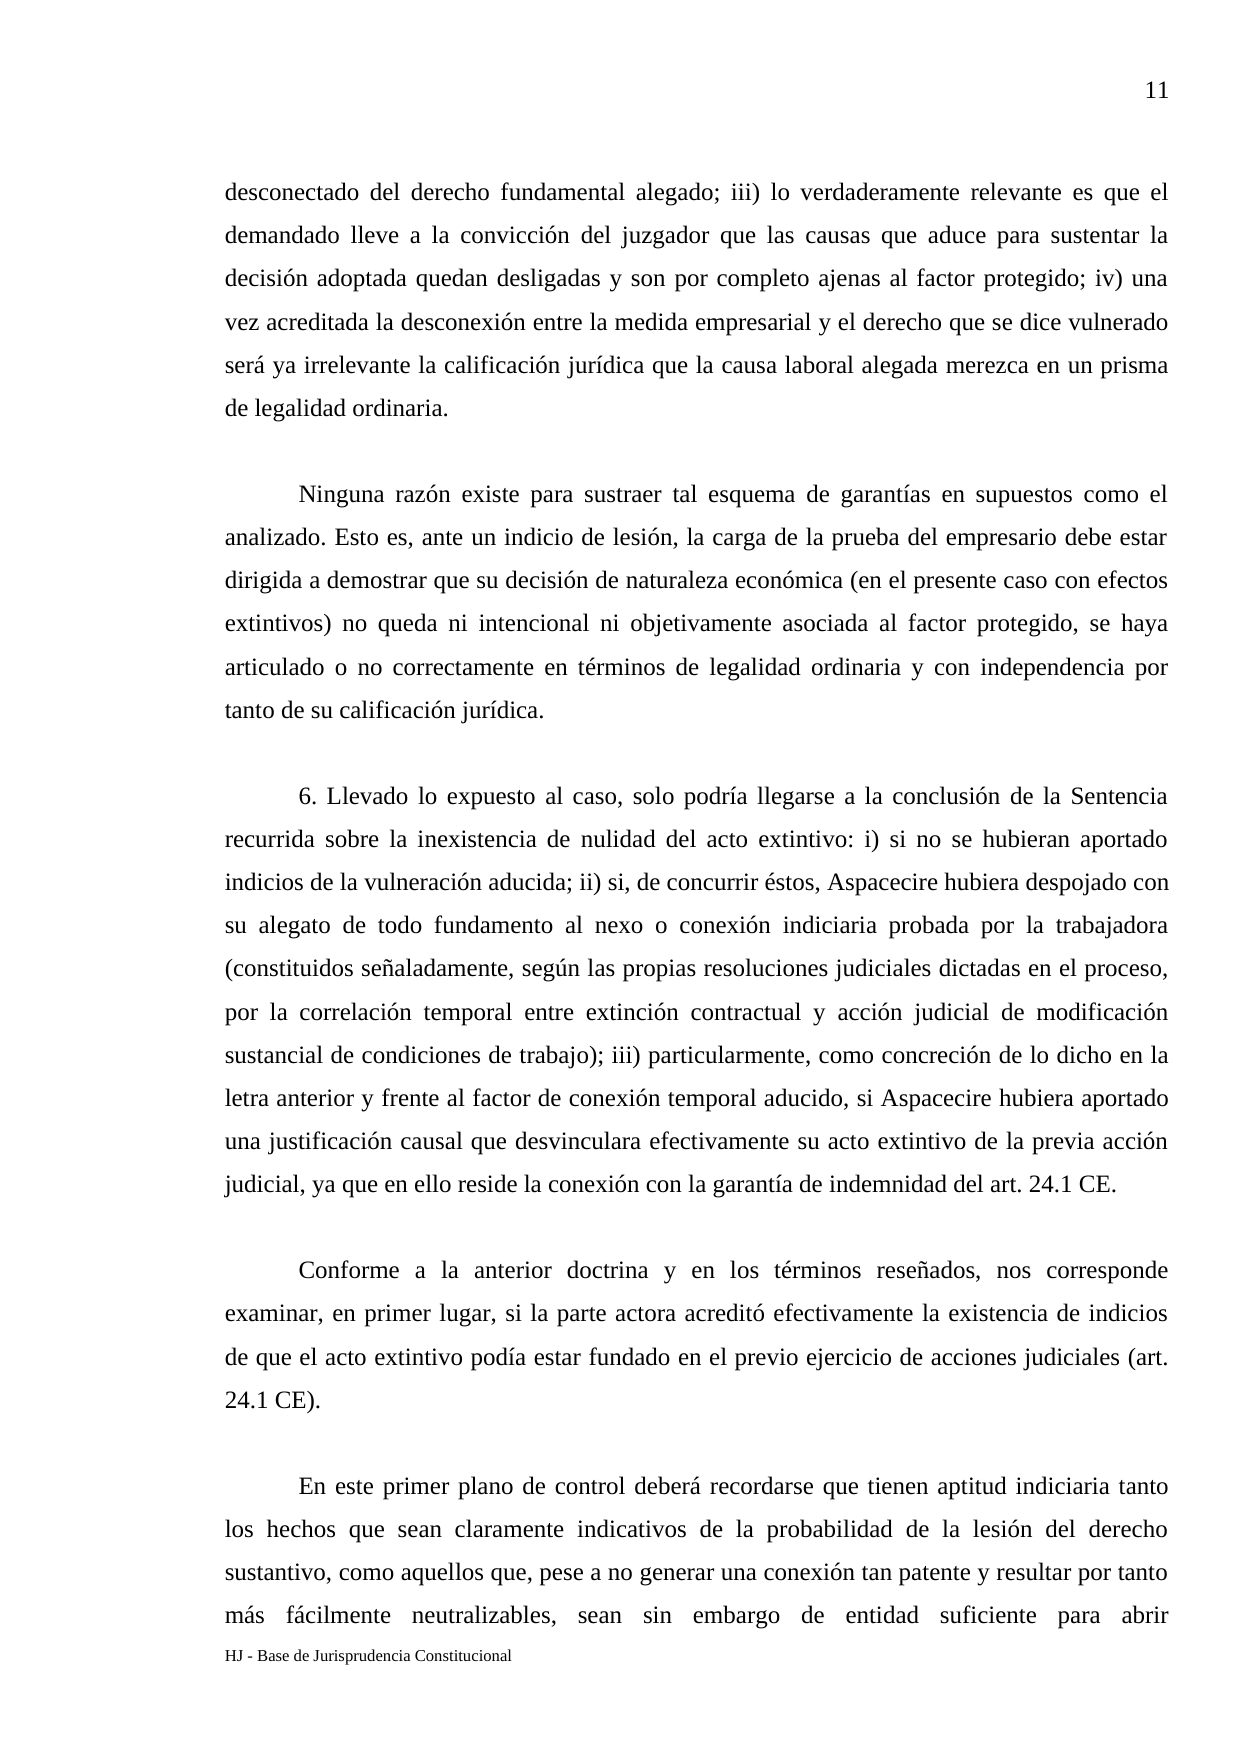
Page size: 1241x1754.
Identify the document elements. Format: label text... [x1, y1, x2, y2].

text Conforme a la anterior doctrina y en los términos reseñados, nos corresponde examinar, en primer lugar, si la parte actora acreditó efectivamente la existencia de indicios de que el acto extintivo podía estar fundado en el previo ejercicio de acciones judiciales (art. 24.1 CE). [224, 1255, 1169, 1413]
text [224, 1471, 1169, 1629]
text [224, 177, 1169, 422]
text 6. Llevado lo expuesto al caso, solo podría llegarse a la conclusión de la Sentencia recurrida sobre la inexistencia de nulidad del acto extintivo: i) si no se hubieran aportado indicios de la vulneración aducida; ii) si, de concurrir éstos, Aspacecire hubiera despojado con su alegato de todo fundamento al nexo o conexión indiciaria probada por la trabajadora (constituidos señaladamente, según las propias resoluciones judiciales dictadas en el proceso, por la correlación temporal entre extinción contractual y acción judicial de modificación sustancial de condiciones de trabajo); iii) particularmente, como concreción de lo dicho en la letra anterior y frente al factor de conexión temporal aducido, si Aspacecire hubiera aportado una justificación causal que desvinculara efectivamente su acto extintivo de la previa acción judicial, ya que en ello reside la conexión con la garantía de indemnidad del art. 24.1 CE. [224, 781, 1169, 1198]
text Ninguna razón existe para sustraer tal esquema de garantías en supuestos como el analizado. Esto es, ante un indicio de lesión, la carga de la prueba del empresario debe estar dirigida a demostrar que su decisión de naturaleza económica (en el presente caso con efectos extintivos) no queda ni intencional ni objetivamente asociada al factor protegido, se haya articulado o no correctamente en términos de legalidad ordinaria y con independencia por tanto de su calificación jurídica. [224, 479, 1169, 723]
